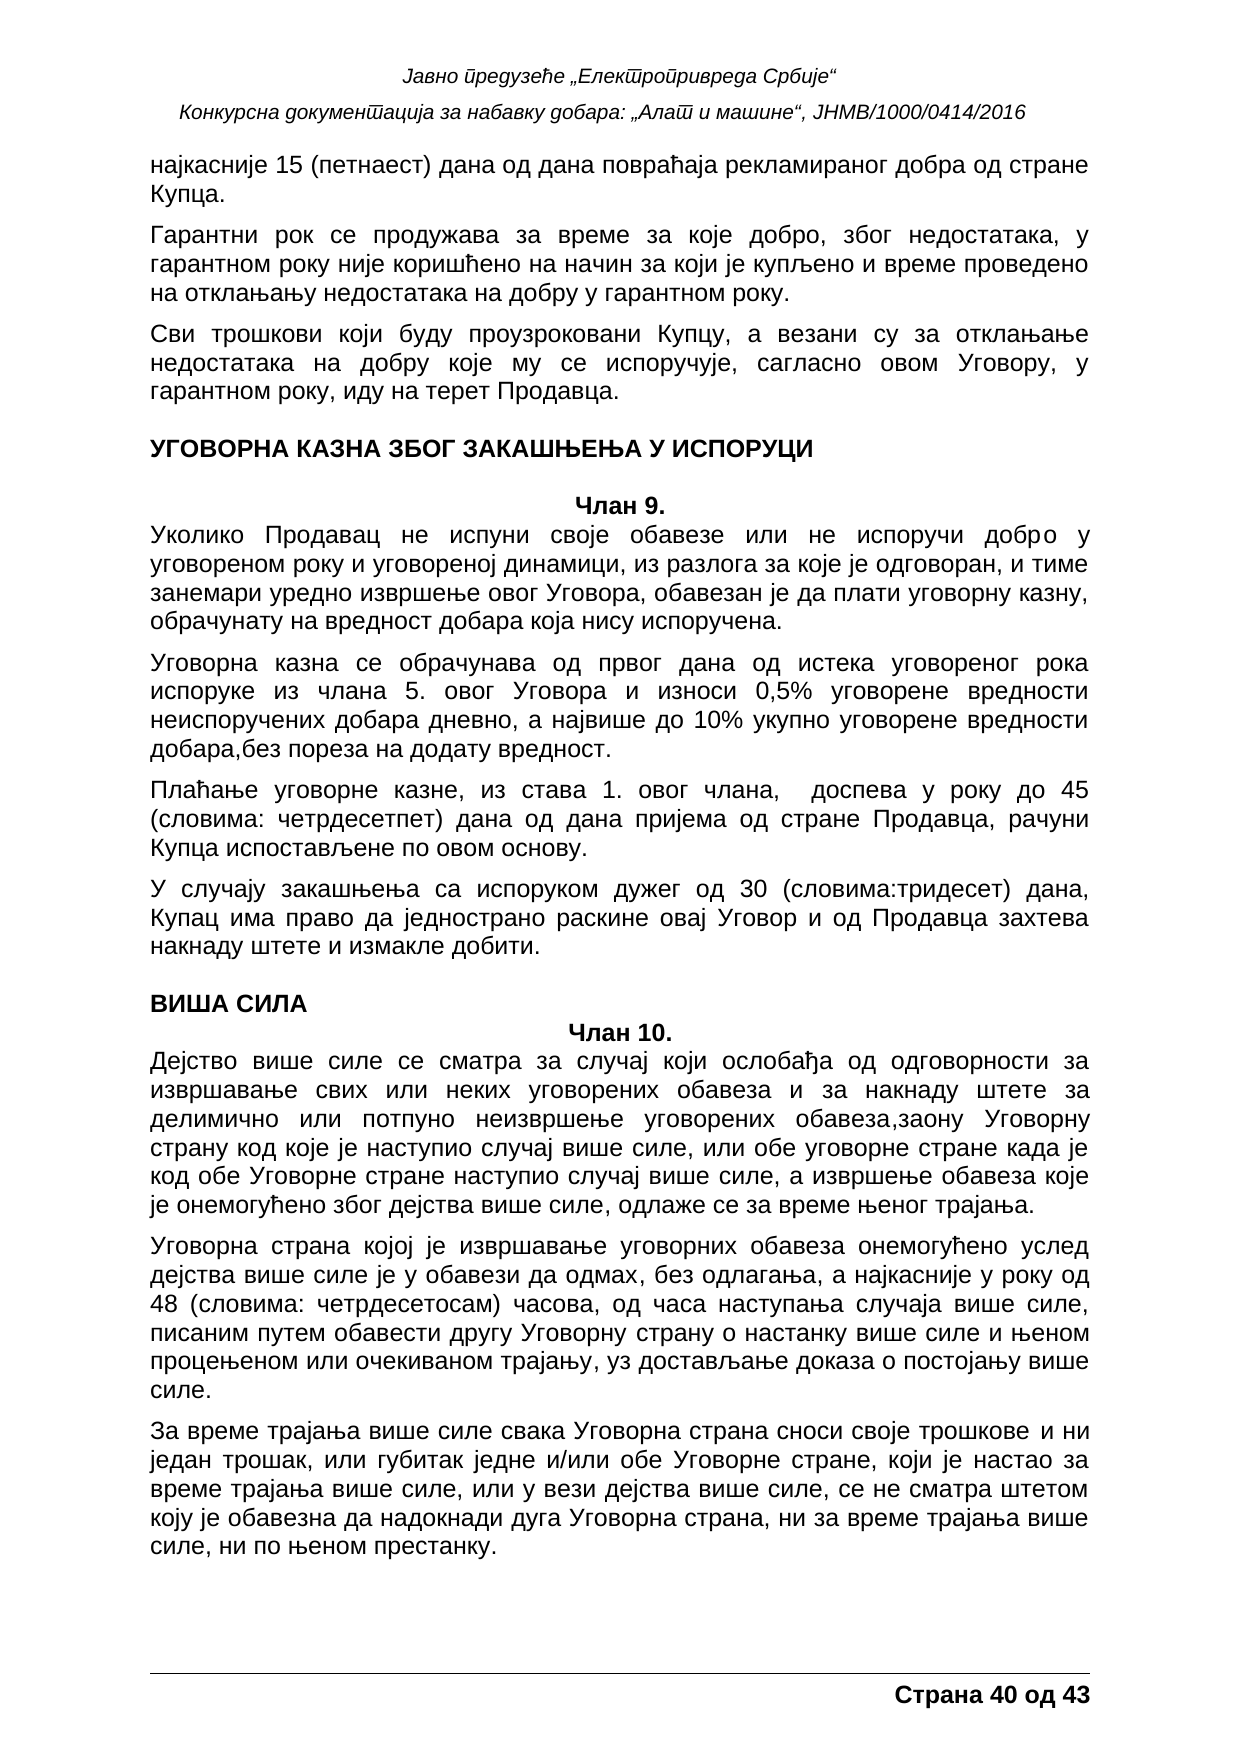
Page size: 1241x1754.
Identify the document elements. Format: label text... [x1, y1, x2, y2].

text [150, 150, 1090, 207]
text За време трајања више силе свака Уговорна страна сноси своје трошкове и ни један трошак, или губитак једне и/или обе Уговорне стране, који је настао за време трајања више силе, или у вези дејства више силе, се не сматра штетом коју је обавезна да надокнади дуга Уговорна страна, ни за време трајања више силе, ни по њеном престанку. [150, 1416, 1090, 1560]
text Члан 9. [150, 491, 1090, 520]
text ВИША СИЛА [150, 989, 1090, 1017]
text У случају закашњења са испоруком дужег од 30 (словима:тридесет) дана, Купац има право да једнострано раскине овај Уговор и од Продавца захтева накнаду штете и измакле добити. [150, 874, 1090, 960]
text Уколико Продавац не испуни своје обавезе или не испоручи добро у уговореном року и уговореној динамици, из разлога за које је одговоран, и тиме занемари уредно извршење овог Уговора, обавезан је да плати уговорну казну, обрачунату на вредност добара која нису испоручена. [150, 520, 1090, 635]
text Плаћање уговорне казне, из става 1. овог члана, дoспeвa у рoку до 45 (словима: четрдесетпет) дaнa oд дaнa пријема од стране Продавца, рачуни Купца испостављене по овом основу. [150, 775, 1090, 861]
text Сви трошкови који буду проузроковани Купцу, а везани су за отклањање недостатака на добру које му се испоручује, сагласно овом Уговору, у гарантном року, иду на терет Продавца. [150, 319, 1090, 405]
text Уговорна страна којој је извршавање уговорних обавеза онемогућено услед дејства више силе је у обавези да одмах, без одлагања, а најкасније у року од 48 (словима: четрдесетосам) часова, од часа наступања случаја више силе, писаним путем обавести другу Уговорну страну о настанку више силе и њеном процењеном или очекиваном трајању, уз достављање доказа о постојању више силе. [150, 1231, 1090, 1404]
text Уговорна казна се обрачунава од првог дана од истека уговореног рока испоруке из члана 5. овог Уговора и износи 0,5% уговорене вредности неиспоручених добара дневно, а највише до 10% укупно уговорене вредности добара,без пореза на додату вредност. [150, 647, 1090, 762]
text Гарантни рок се продужава за време за које добро, због недостатака, у гарантном року није коришћено на начин за који је купљено и време проведено на отклањању недостатака на добру у гарантном року. [150, 220, 1090, 306]
text УГОВОРНА КАЗНА ЗБОГ ЗАКАШЊЕЊА У ИСПОРУЦИ [150, 434, 1090, 462]
text Члан 10. [150, 1017, 1090, 1046]
text Дејство више силе се сматра за случај који ослобађа од одговорности за извршавање свих или неких уговорених обавеза и за накнаду штете за делимично или потпуно неизвршење уговорених обавеза,заону Уговорну страну код које је наступио случај више силе, или обе уговорне стране када је код обе Уговорне стране наступио случај више силе, а извршење обавеза које је онемогућено због дејства више силе, одлаже се за време њеног трајања. [150, 1046, 1090, 1219]
